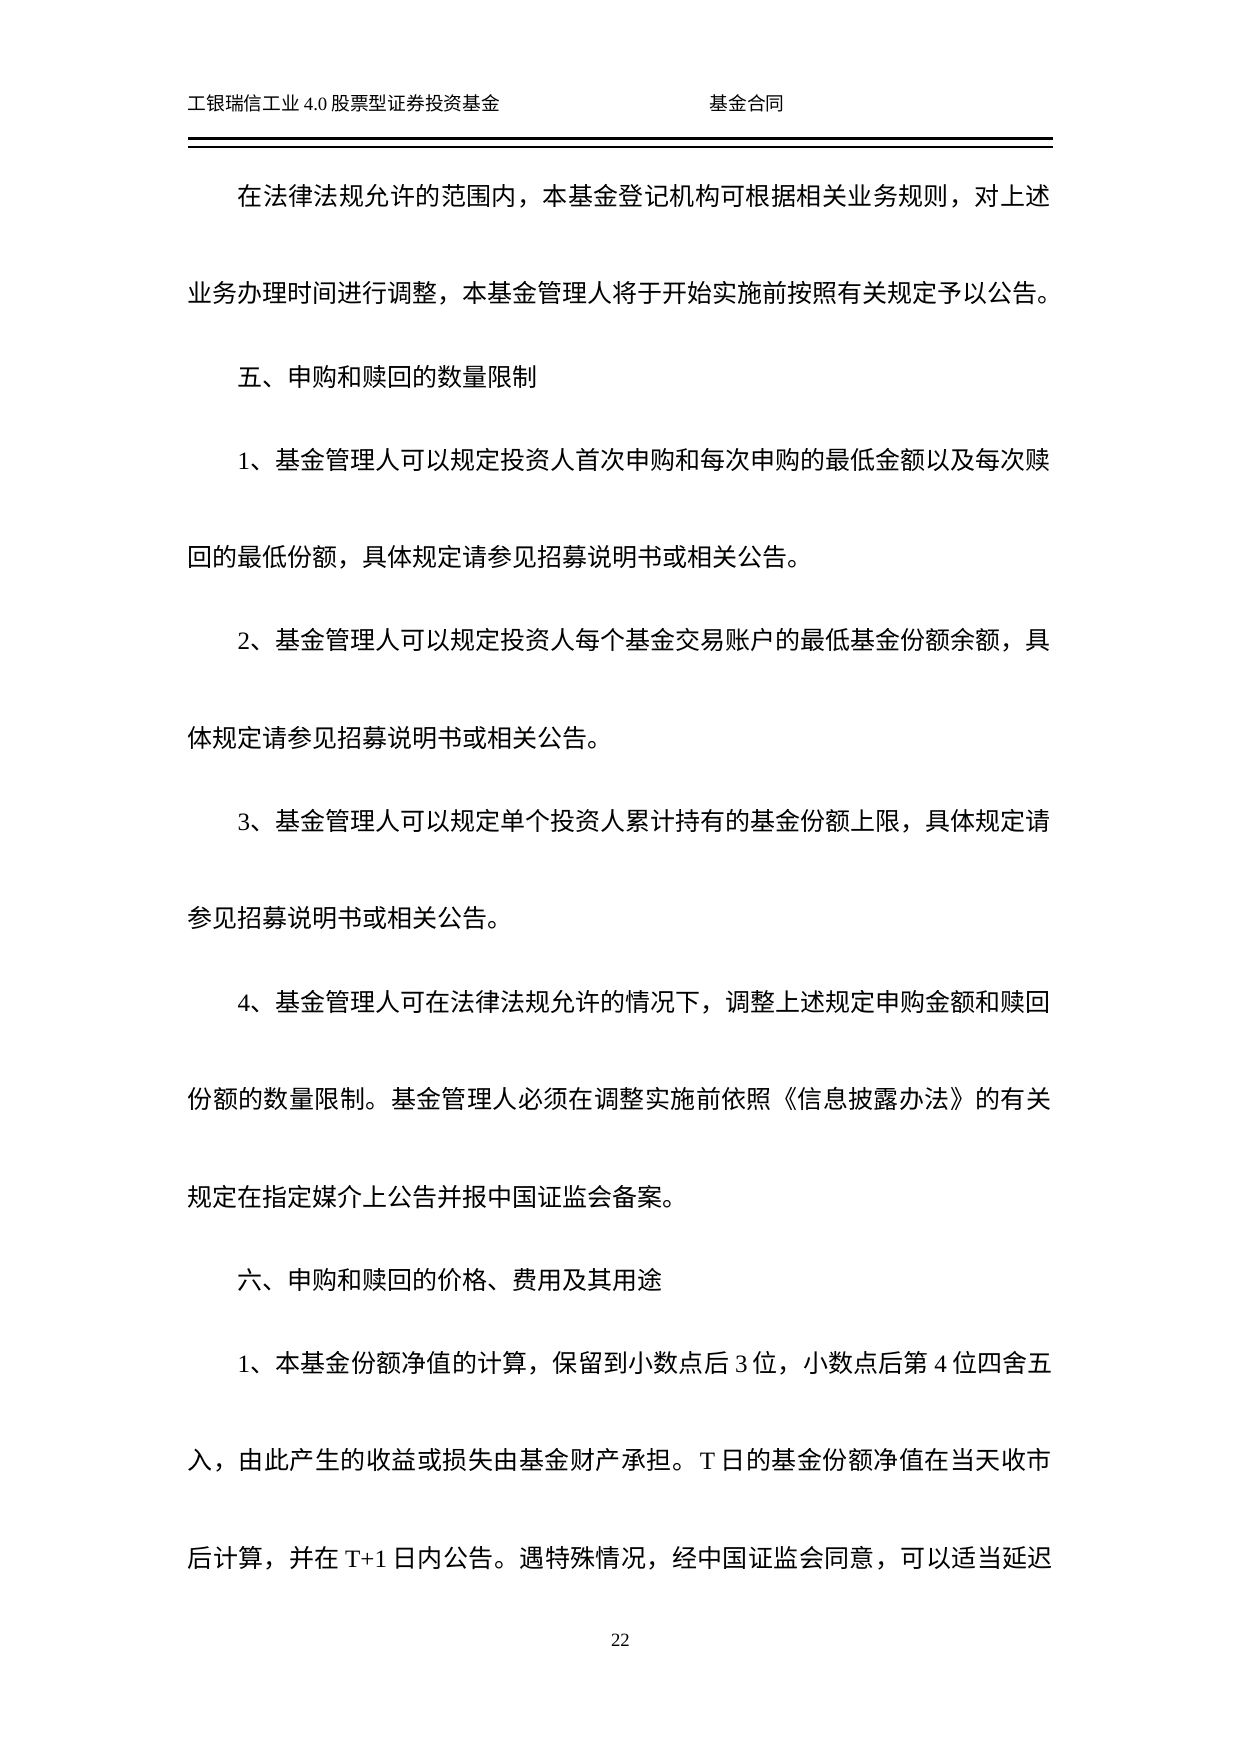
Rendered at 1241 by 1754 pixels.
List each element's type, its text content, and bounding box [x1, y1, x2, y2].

text 1、基金管理人可以规定投资人首次申购和每次申购的最低金额以及每次赎回的最低份额，具体规定请参见招募说明书或相关公告。 [187, 426, 1053, 588]
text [187, 1329, 1053, 1589]
text 五、申购和赎回的数量限制 [187, 343, 1053, 408]
text 在法律法规允许的范围内，本基金登记机构可根据相关业务规则，对上述业务办理时间进行调整，本基金管理人将于开始实施前按照有关规定予以公告。 [187, 162, 1053, 324]
text 2、基金管理人可以规定投资人每个基金交易账户的最低基金份额余额，具体规定请参见招募说明书或相关公告。 [187, 606, 1053, 769]
text 3、基金管理人可以规定单个投资人累计持有的基金份额上限，具体规定请参见招募说明书或相关公告。 [187, 787, 1053, 949]
text 六、申购和赎回的价格、费用及其用途 [187, 1246, 1053, 1311]
text 4、基金管理人可在法律法规允许的情况下，调整上述规定申购金额和赎回份额的数量限制。基金管理人必须在调整实施前依照《信息披露办法》的有关规定在指定媒介上公告并报中国证监会备案。 [187, 968, 1053, 1228]
